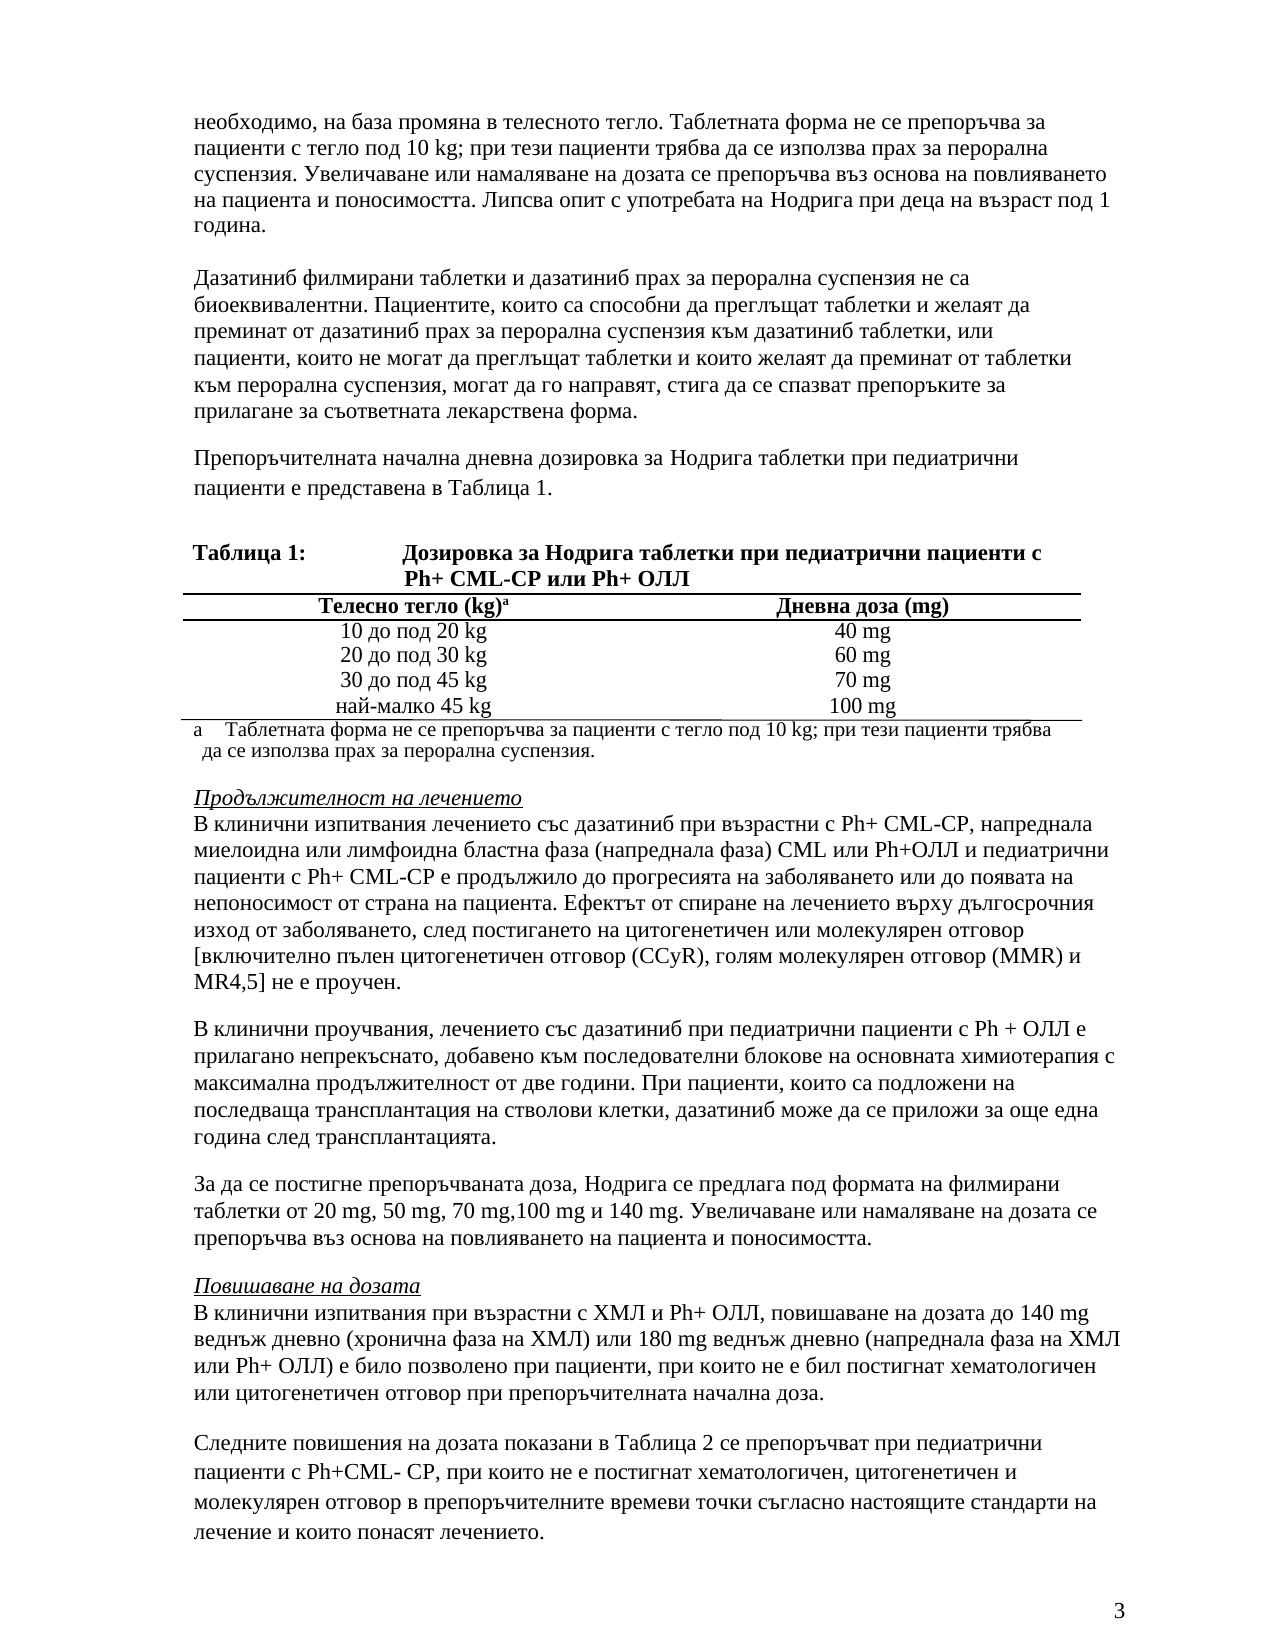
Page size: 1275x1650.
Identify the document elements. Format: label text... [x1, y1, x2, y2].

table_cell 60 mg [644, 643, 1081, 668]
text Повишаване на дозата [194, 1272, 1184, 1298]
text Taблица 1: Дозировка за Нодрига таблетки при педиатрични пациенти с Ph+ CML-CP или Ph+ ОЛЛ [192, 539, 1080, 592]
text За да се постигне препоръчваната доза, Нодрига се предлага под формата на филмирани таблетки от 20 mg, 50 mg, 70 mg,100 mg и 140 mg. Увеличаване или намаляване на дозата се препоръчва въз основа на повлияването на пациента и поносимостта. [194, 1170, 1124, 1251]
list клинични проучвания, лечението със дазатиниб при педиатрични пациенти с Ph + ОЛЛ е прилагано непрекъснато, добавено към последователни блокове на основната химиотерапия с максимална продължителност от две години. При пациенти, които са подложени на последваща трансплантация на стволови клетки, дазатиниб може да се приложи за още една година след трансплантацията. [193, 1015, 1124, 1149]
table_cell 40 mg [644, 621, 1081, 643]
table_cell 20 до под 30 kg [183, 643, 644, 668]
list клинични изпитвания при възрастни с ХМЛ и Ph+ ОЛЛ, повишаване на дозата до 140 mg веднъж дневно (хронична фаза на ХMЛ) или 180 mg веднъж дневно (напреднала фаза на ХМЛ или Ph+ ОЛЛ) е било позволено при пациенти, при които не е бил постигнат хематологичен или цитогенетичен отговор при препоръчителната начална доза. [193, 1299, 1124, 1406]
table_cell 30 до под 45 kg [183, 668, 644, 692]
table_header Дневна доза (mg) [644, 595, 1081, 619]
text Дазатиниб филмирани таблетки и дазатиниб прах за перорална суспензия не са биоеквивалентни. Пациентите, които са способни да преглъщат таблетки и желаят да преминат от дазатиниб прах за перорална суспензия към дазатиниб таблетки, или [194, 264, 1075, 344]
text Следните повишения на дозата показани в Таблица 2 се препоръчват при педиатрични пациенти с Ph+CML- CP, при които не е постигнат хематологичен, цитогенетичен и молекулярен отговор в препоръчителните времеви точки съгласно настоящите стандарти на лечение и които понасят лечението. [194, 1429, 1124, 1544]
list Таблетната форма не се препоръчва за пациенти с тегло под 10 kg; при тези пациенти трябва да се използва прах за перорална суспензия. [193, 719, 1073, 762]
text Препоръчителната начална дневна дозировка за Нодрига таблетки при педиатрични пациенти е представена в Таблица 1. [194, 444, 1077, 501]
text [194, 109, 1124, 238]
table_cell 70 mg [644, 668, 1081, 692]
list клинични изпитвания лечението със дазатиниб при възрастни с Ph+ CML-CP, напреднала миелоидна или лимфоидна бластна фаза (напреднала фаза) CML или Ph+ОЛЛ и педиатрични пациенти с Ph+ CML-CP е продължило до прогресията на заболяването или до появата на непоносимост от страна на пациента. Ефектът от спиране на лечението върху дългосрочния изход от заболяването, след постигането на цитогенетичен или молекулярен отговор [включително пълен цитогенетичен отговор (CCyR), голям молекулярен отговор (MMR) и MR4,5] не е проучен. [193, 810, 1124, 995]
table_cell 10 до под 20 kg [183, 621, 644, 643]
table_header Телесно тегло (kg)а [183, 595, 644, 619]
text пациенти, които не могат да преглъщат таблетки и които желаят да преминат от таблетки към перорална суспензия, могат да го направят, стига да се спазват препоръките за прилагане за съответната лекарствена форма. [194, 344, 1075, 423]
table_cell най-малко 45 kg [183, 693, 644, 719]
table_cell 100 mg [644, 693, 1081, 719]
text Продължителност на лечението [194, 784, 1125, 810]
